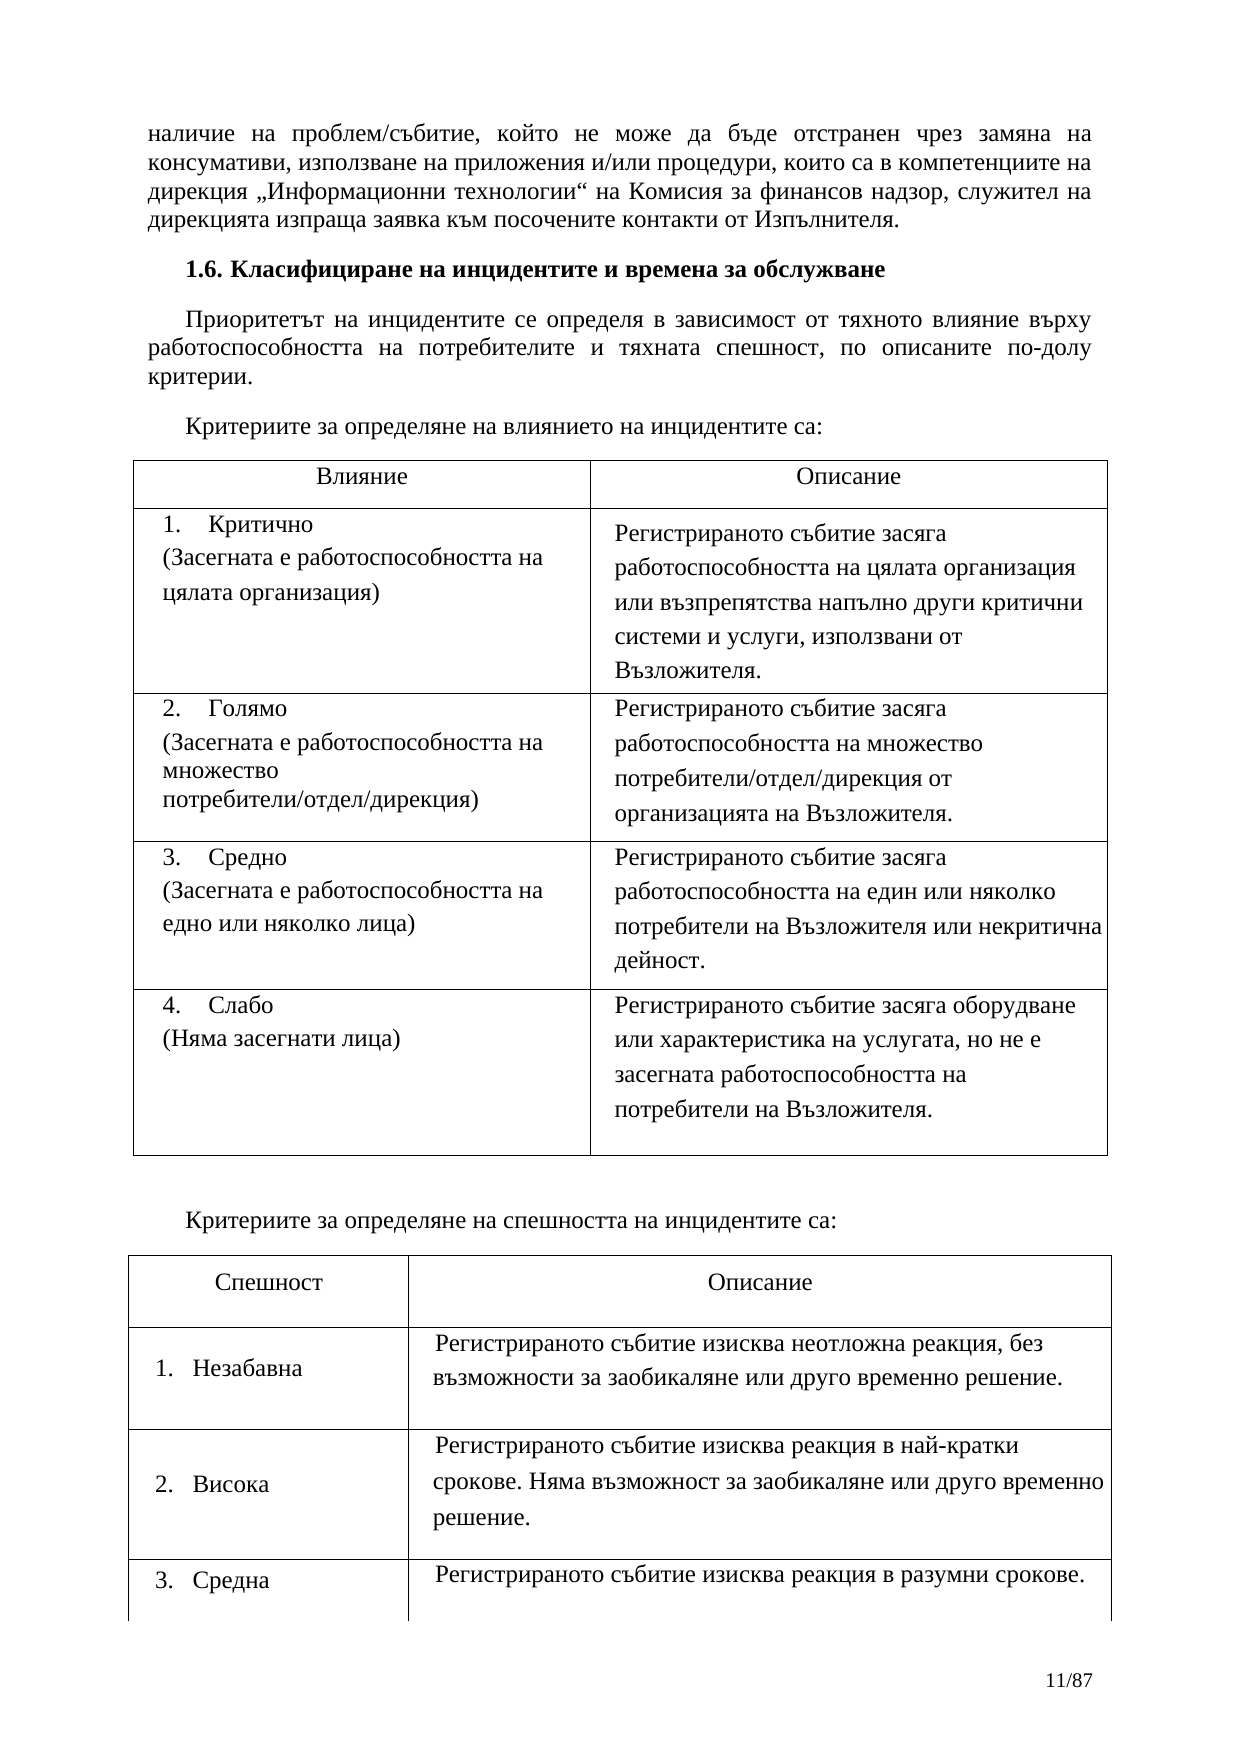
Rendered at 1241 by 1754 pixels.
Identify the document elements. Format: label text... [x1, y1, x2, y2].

table_header Описание [591, 461, 1107, 508]
table_cell Незабавна [129, 1328, 408, 1429]
table_cell Регистрираното събитие засяга работоспособността на множество потребители/отдел/дирекция от организацията на Възложителя. [591, 694, 1107, 841]
table_cell Регистрираното събитие засяга оборудване или характеристика на услугата, но не е засегната работоспособността на потребители на Възложителя. [591, 990, 1107, 1155]
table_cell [409, 1560, 1111, 1621]
table_cell Голямо (Засегната е работоспособността на множество потребители/отдел/дирекция) [134, 694, 590, 841]
table_cell Слабо (Няма засегнати лица) [134, 990, 590, 1155]
text Приоритетът на инцидентите се определя в зависимост от тяхното влияние върху работоспособността на потребителите и тяхната спешност, по описаните по-долу критерии. [148, 304, 1093, 390]
list Класифициране на инцидентите и времена за обслужване [185, 254, 1093, 283]
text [148, 118, 1093, 233]
text Критериите за определяне на спешността на инцидентите са: [148, 1206, 1093, 1234]
table_cell Висока [129, 1430, 408, 1558]
table_cell Средно (Засегната е работоспособността на едно или няколко лица) [134, 842, 590, 989]
table_header Спешност [129, 1256, 408, 1327]
table_cell Регистрираното събитие изисква неотложна реакция, без възможности за заобикаляне или друго временно решение. [409, 1328, 1111, 1429]
table_cell Критично (Засегната е работоспособността на цялата организация) [134, 509, 590, 692]
table_cell Регистрираното събитие засяга работоспособността на един или няколко потребители на Възложителя или некритична дейност. [591, 842, 1107, 989]
table_header Влияние [134, 461, 590, 508]
table_header Описание [409, 1256, 1111, 1327]
table_cell Средна [129, 1560, 408, 1621]
table_cell Регистрираното събитие изисква реакция в най-кратки срокове. Няма възможност за заобикаляне или друго временно решение. [409, 1430, 1111, 1558]
table_cell Регистрираното събитие засяга работоспособността на цялата организация или възпрепятства напълно други критични системи и услуги, използвани от Възложителя. [591, 509, 1107, 692]
text Критериите за определяне на влиянието на инцидентите са: [148, 411, 1093, 439]
